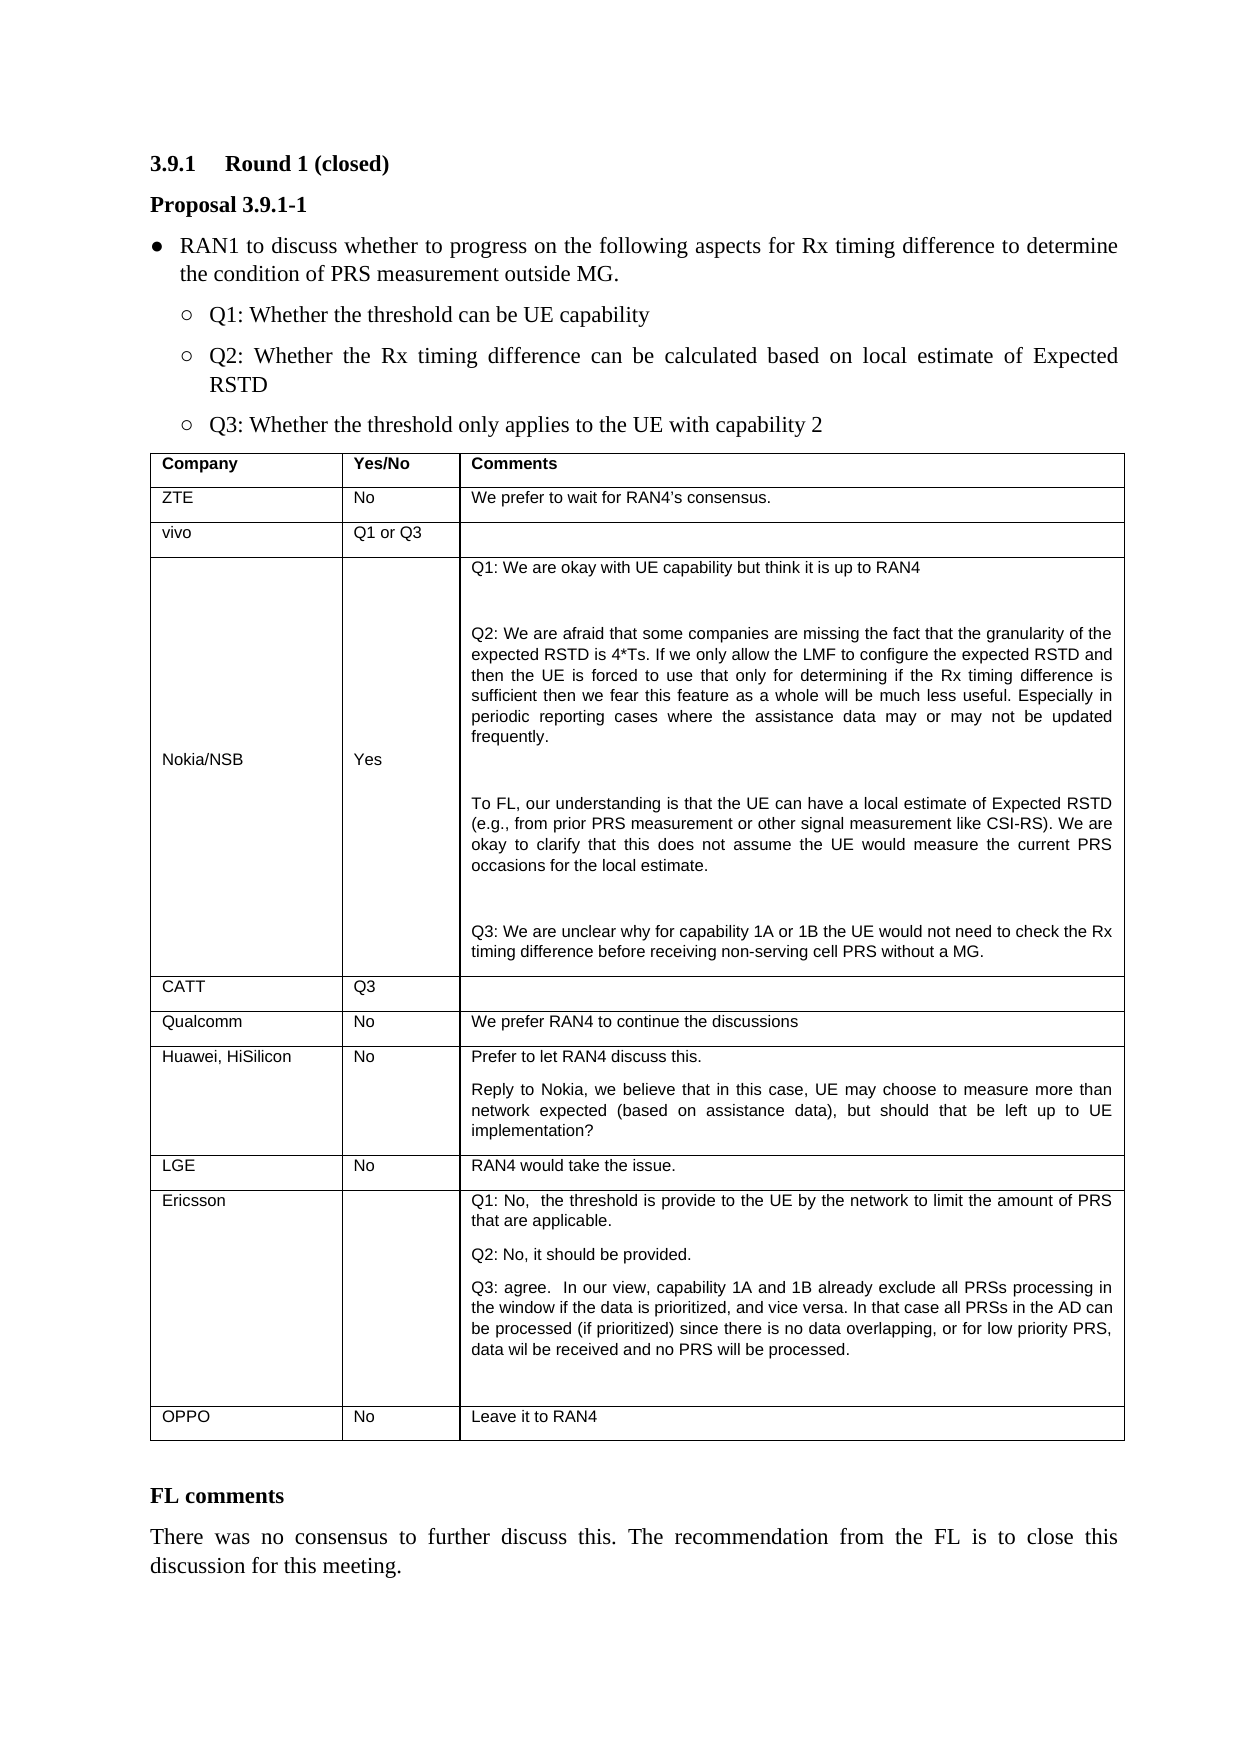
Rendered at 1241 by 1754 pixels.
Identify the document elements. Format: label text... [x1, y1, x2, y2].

table_cell No [343, 1012, 459, 1046]
table_cell Ericsson [151, 1191, 342, 1406]
text Proposal 3.9.1-1 [150, 191, 1120, 217]
subtitle Round 1 (closed) [150, 150, 1120, 176]
table_header Company [151, 454, 342, 487]
list Q2: Whether the Rx timing difference can be calculated based on local estimate of Expected RSTD [179, 342, 1120, 397]
table_cell We prefer RAN4 to continue the discussions [461, 1012, 1124, 1046]
table_cell Q1: We are okay with UE capability but think it is up to RAN4 Q2: We are afraid that some companies are missing the fact that the granularity of the expected RSTD is 4*Ts. If we only allow the LMF to configure the expected RSTD and then the UE is forced to use that only for determining if the Rx timing difference is sufficient then we fear this feature as a whole will be much less useful. Especially in periodic reporting cases where the assistance data may or may not be updated frequently. To FL, our understanding is that the UE can have a local estimate of Expected RSTD (e.g., from prior PRS measurement or other signal measurement like CSI-RS). We are okay to clarify that this does not assume the UE would measure the current PRS occasions for the local estimate. Q3: We are unclear why for capability 1A or 1B the UE would not need to check the Rx timing difference before receiving non-serving cell PRS without a MG. [461, 558, 1124, 976]
table_cell [461, 523, 1124, 557]
text RAN1 to discuss whether to progress on the following aspects for Rx timing difference to determine the condition of PRS measurement outside MG. [150, 232, 1120, 287]
text There was no consensus to further discuss this. The recommendation from the FL is to close this discussion for this meeting. [150, 1523, 1120, 1578]
table_cell Yes [343, 558, 459, 976]
table_cell RAN4 would take the issue. [461, 1156, 1124, 1189]
table_cell No [343, 488, 459, 522]
table_cell ZTE [151, 488, 342, 522]
table_header Comments [461, 454, 1124, 487]
table_cell LGE [151, 1156, 342, 1189]
table_cell Leave it to RAN4 [461, 1407, 1124, 1440]
list Q1: Whether the threshold can be UE capability [179, 301, 1120, 328]
table_cell No [343, 1156, 459, 1189]
table_header Yes/No [343, 454, 459, 487]
table_cell Nokia/NSB [151, 558, 342, 976]
table_cell No [343, 1407, 459, 1440]
table_cell Q1: No, the threshold is provide to the UE by the network to limit the amount of PRS that are applicable. Q2: No, it should be provided. Q3: agree. In our view, capability 1A and 1B already exclude all PRSs processing in the window if the data is prioritized, and vice versa. In that case all PRSs in the AD can be processed (if prioritized) since there is no data overlapping, or for low priority PRS, data wil be received and no PRS will be processed. [461, 1191, 1124, 1406]
table_cell We prefer to wait for RAN4’s consensus. [461, 488, 1124, 522]
table_cell Prefer to let RAN4 discuss this. Reply to Nokia, we believe that in this case, UE may choose to measure more than network expected (based on assistance data), but should that be left up to UE implementation? [461, 1047, 1124, 1155]
table_cell Qualcomm [151, 1012, 342, 1046]
table_cell Q1 or Q3 [343, 523, 459, 557]
table_cell OPPO [151, 1407, 342, 1440]
table_cell vivo [151, 523, 342, 557]
table_cell Huawei, HiSilicon [151, 1047, 342, 1155]
table_cell [461, 977, 1124, 1011]
table_cell No [343, 1047, 459, 1155]
table_cell Q3 [343, 977, 459, 1011]
list Q3: Whether the threshold only applies to the UE with capability 2 [179, 412, 1120, 438]
table_cell [343, 1191, 459, 1406]
text FL comments [150, 1482, 1120, 1509]
table_cell CATT [151, 977, 342, 1011]
